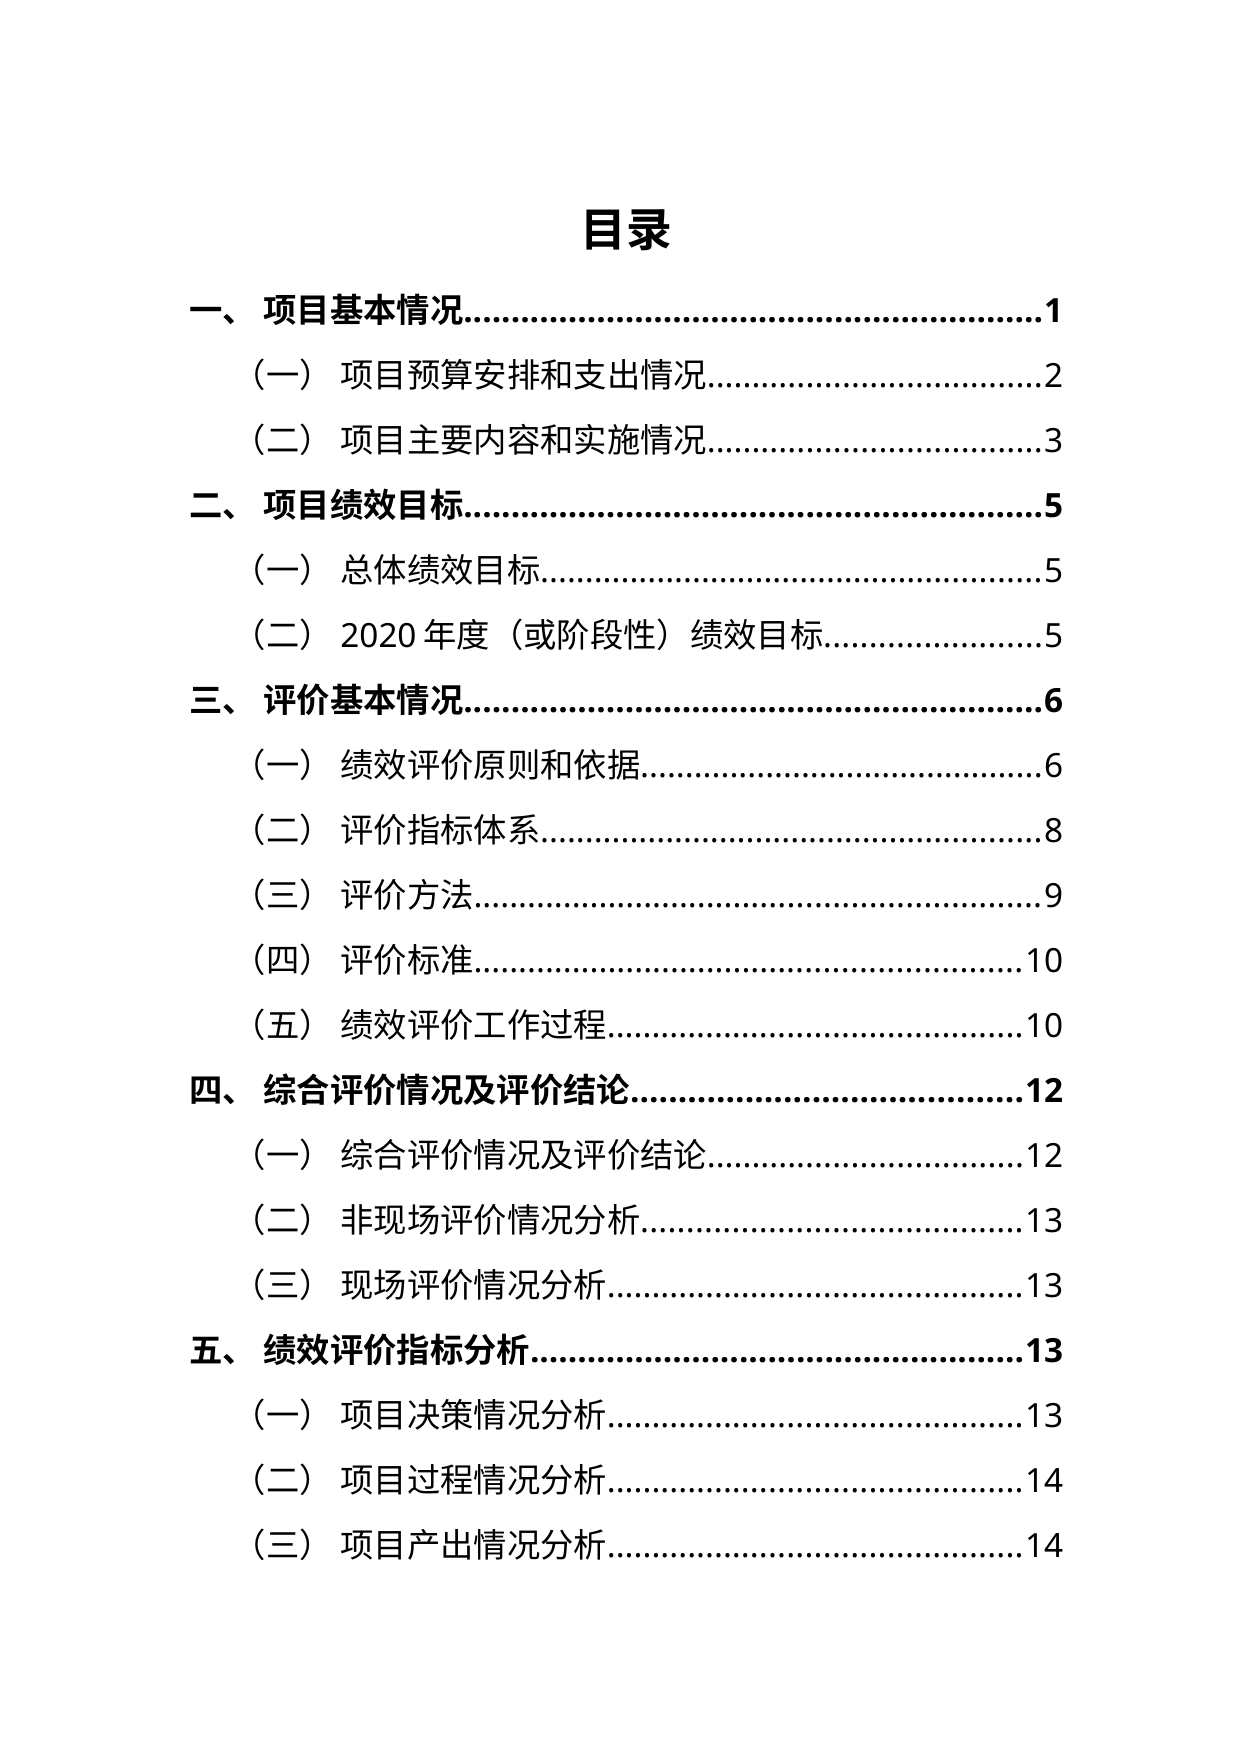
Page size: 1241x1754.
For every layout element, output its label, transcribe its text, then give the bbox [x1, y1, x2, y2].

text （二） 2020年度（或阶段性）绩效目标 5 [233, 601, 1063, 666]
text 二、 项目绩效目标 5 [189, 471, 1063, 536]
text 一、 项目基本情况 1 [189, 276, 1063, 341]
text （一） 综合评价情况及评价结论 12 [233, 1121, 1063, 1186]
text （五） 绩效评价工作过程 10 [233, 991, 1063, 1056]
text （一） 总体绩效目标 5 [233, 536, 1063, 601]
text （三） 项目产出情况分析 14 [233, 1511, 1063, 1576]
text （三） 现场评价情况分析 13 [233, 1251, 1063, 1316]
text 三、 评价基本情况 6 [189, 666, 1063, 731]
text 四、 综合评价情况及评价结论 12 [189, 1056, 1063, 1121]
text （一） 项目决策情况分析 13 [233, 1381, 1063, 1446]
text （二） 非现场评价情况分析 13 [233, 1186, 1063, 1251]
text （一） 项目预算安排和支出情况 2 [233, 341, 1063, 406]
text （一） 绩效评价原则和依据 6 [233, 731, 1063, 796]
text （四） 评价标准 10 [233, 926, 1063, 991]
text 目录 [189, 178, 1063, 276]
text （三） 评价方法 9 [233, 861, 1063, 926]
text （二） 评价指标体系 8 [233, 796, 1063, 861]
text 五、 绩效评价指标分析 13 [189, 1316, 1063, 1381]
text （二） 项目过程情况分析 14 [233, 1446, 1063, 1511]
text （二） 项目主要内容和实施情况 3 [233, 406, 1063, 471]
